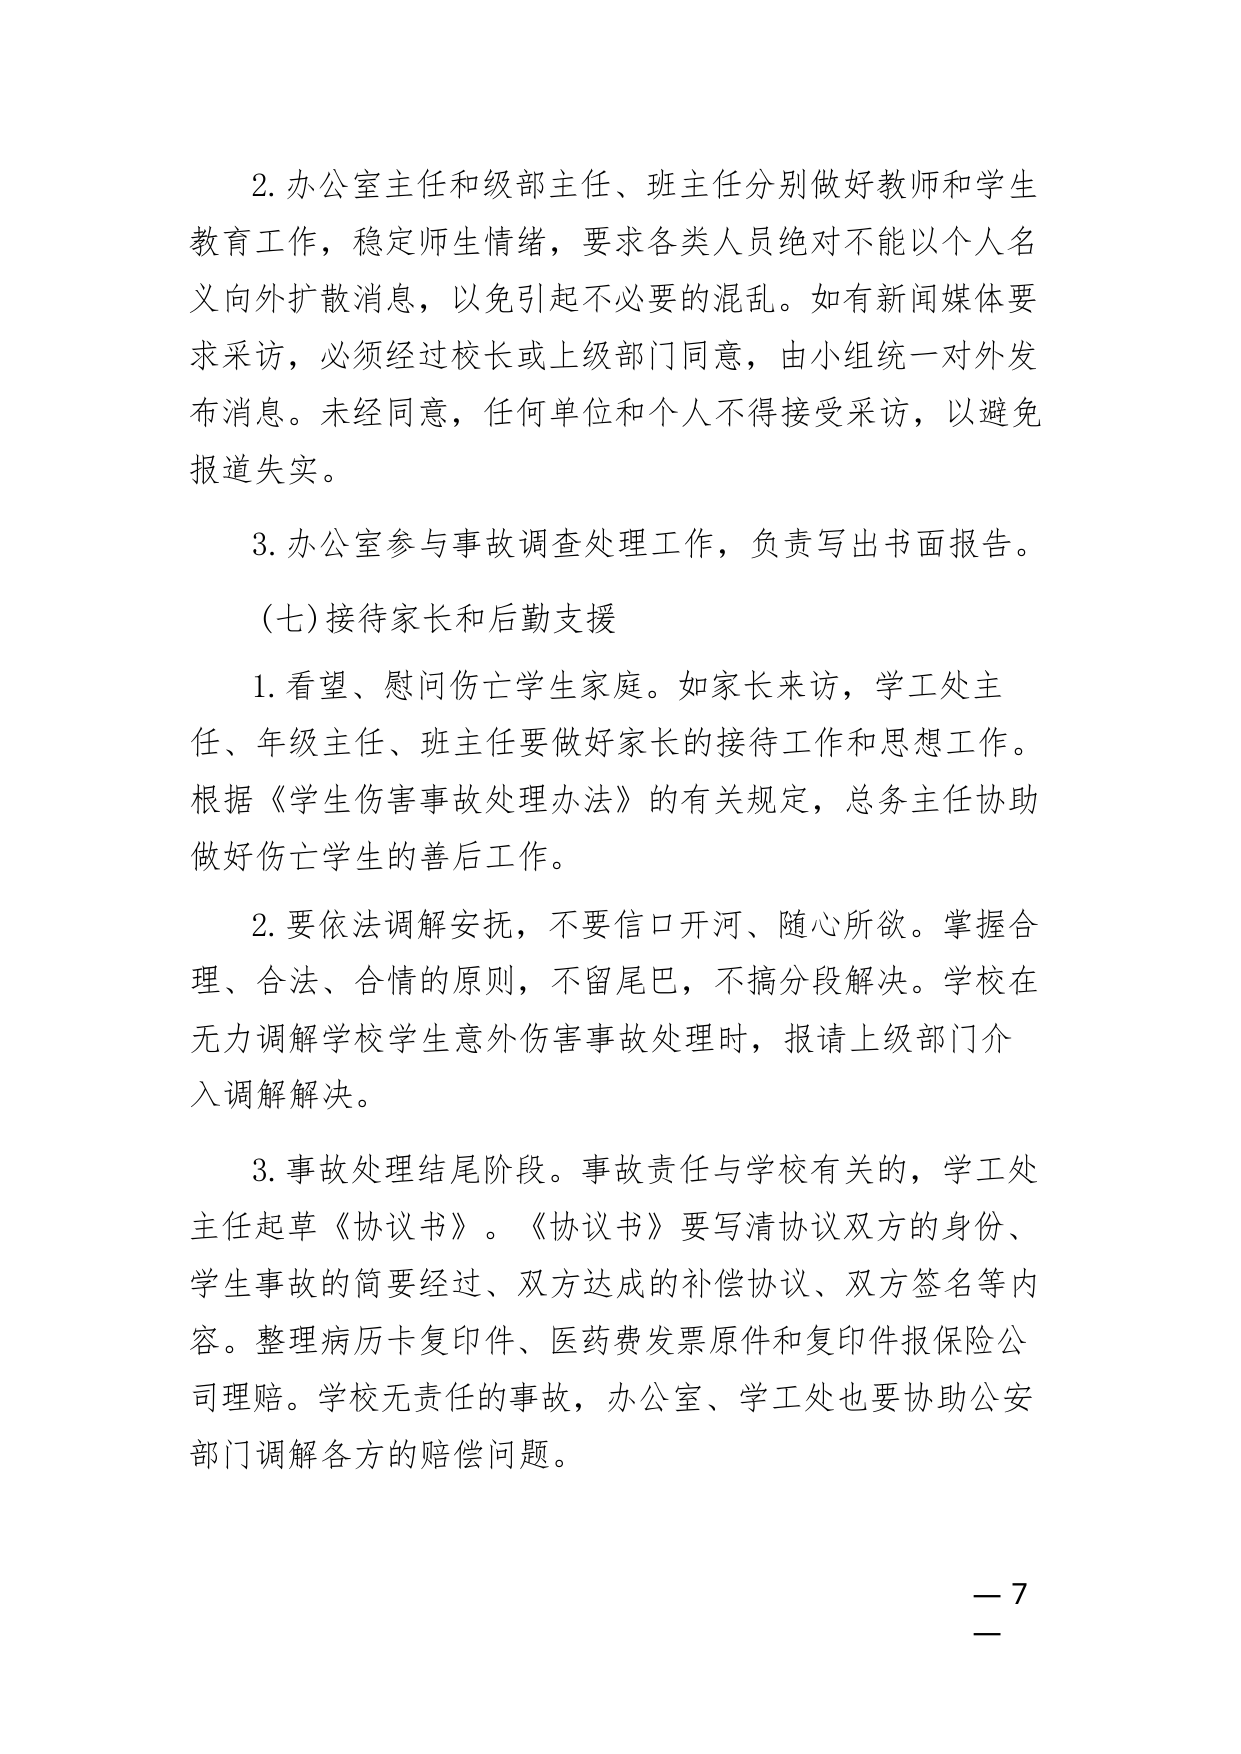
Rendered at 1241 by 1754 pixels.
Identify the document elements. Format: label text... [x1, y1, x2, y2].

text 3.事故处理结尾阶段。事故责任与学校有关的，学工处主任起草《协议书》。《协议书》要写清协议双方的身份、学生事故的简要经过、双方达成的补偿协议、双方签名等内容。整理病历卡复印件、医药费发票原件和复印件报保险公司理赔。学校无责任的事故，办公室、学工处也要协助公安部门调解各方的赔偿问题。 [187, 1148, 1053, 1471]
text 2.办公室主任和级部主任、班主任分别做好教师和学生教育工作，稳定师生情绪，要求各类人员绝对不能以个人名义向外扩散消息，以免引起不必要的混乱。如有新闻媒体要求采访，必须经过校长或上级部门同意，由小组统一对外发布消息。未经同意，任何单位和个人不得接受采访，以避免报道失实。 [187, 163, 1052, 486]
text (七)接待家长和后勤支援 [257, 597, 1053, 635]
text 3.办公室参与事故调查处理工作，负责写出书面报告。 [251, 522, 1053, 560]
text 2.要依法调解安抚，不要信口开河、随心所欲。掌握合理、合法、合情的原则，不留尾巴，不搞分段解决。学校在无力调解学校学生意外伤害事故处理时，报请上级部门介入调解解决。 [189, 903, 1044, 1112]
text 1.看望、慰问伤亡学生家庭。如家长来访，学工处主任、年级主任、班主任要做好家长的接待工作和思想工作。根据《学生伤害事故处理办法》的有关规定，总务主任协助做好伤亡学生的善后工作。 [189, 664, 1044, 873]
